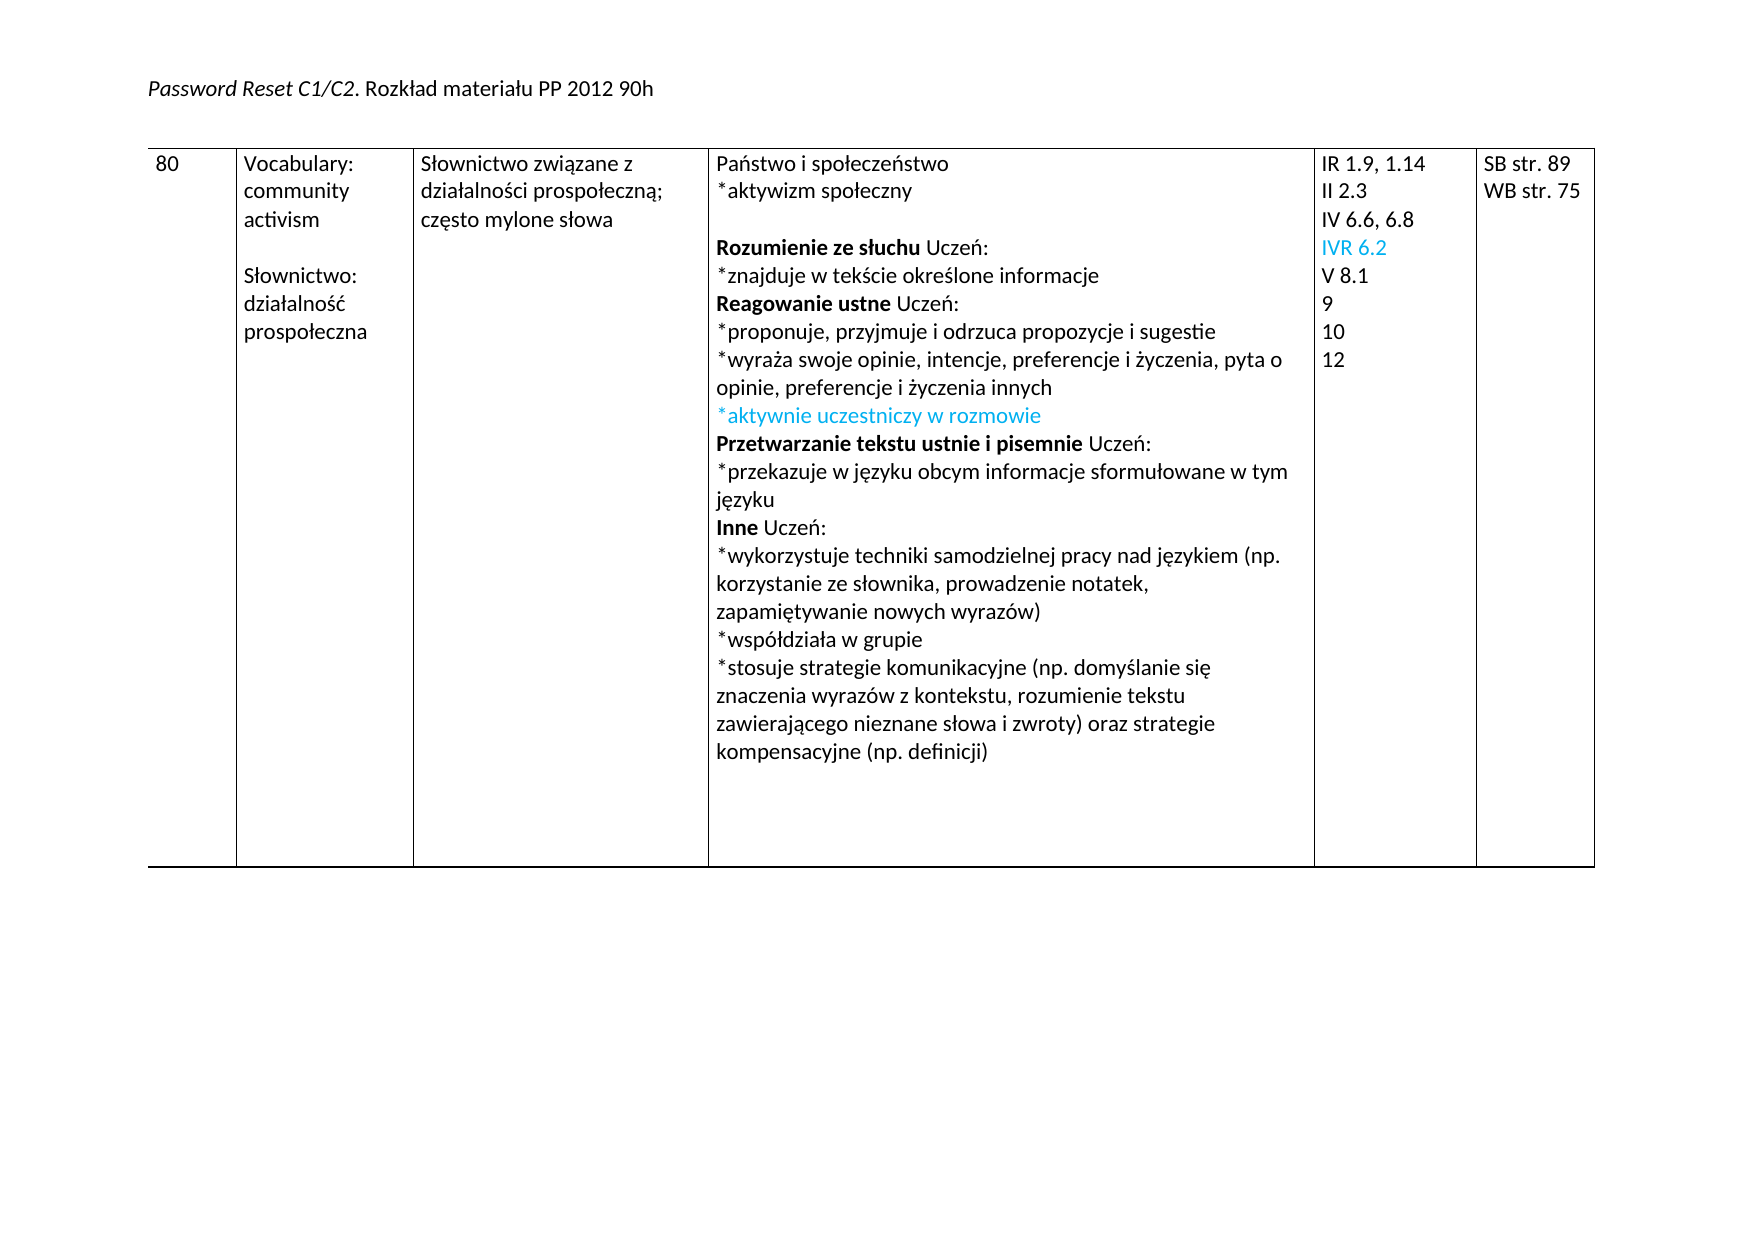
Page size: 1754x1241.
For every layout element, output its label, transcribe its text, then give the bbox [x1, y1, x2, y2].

table_cell Państwo i społeczeństwo *aktywizm społeczny Rozumienie ze słuchu Uczeń: *znajduje w tekście określone informacje Reagowanie ustne Uczeń: *proponuje, przyjmuje i odrzuca propozycje i sugestie *wyraża swoje opinie, intencje, preferencje i życzenia, pyta o opinie, preferencje i życzenia innych *aktywnie uczestniczy w rozmowie Przetwarzanie tekstu ustnie i pisemnie Uczeń: *przekazuje w języku obcym informacje sformułowane w tym języku Inne Uczeń: *wykorzystuje techniki samodzielnej pracy nad językiem (np. korzystanie ze słownika, prowadzenie notatek, zapamiętywanie nowych wyrazów) *współdziała w grupie *stosuje strategie komunikacyjne (np. domyślanie się znaczenia wyrazów z kontekstu, rozumienie tekstu zawierającego nieznane słowa i zwroty) oraz strategie kompensacyjne (np. definicji) [709, 149, 1314, 866]
table_cell Vocabulary: community activism Słownictwo: działalność prospołeczna [237, 149, 413, 866]
table_cell IR 1.9, 1.14 II 2.3 IV 6.6, 6.8 IVR 6.2 V 8.1 9 10 12 [1315, 149, 1476, 866]
table_cell SB str. 89 WB str. 75 [1477, 149, 1594, 866]
table_cell 80 [148, 149, 236, 866]
table_cell Słownictwo związane z działalności prospołeczną; często mylone słowa [414, 149, 708, 866]
